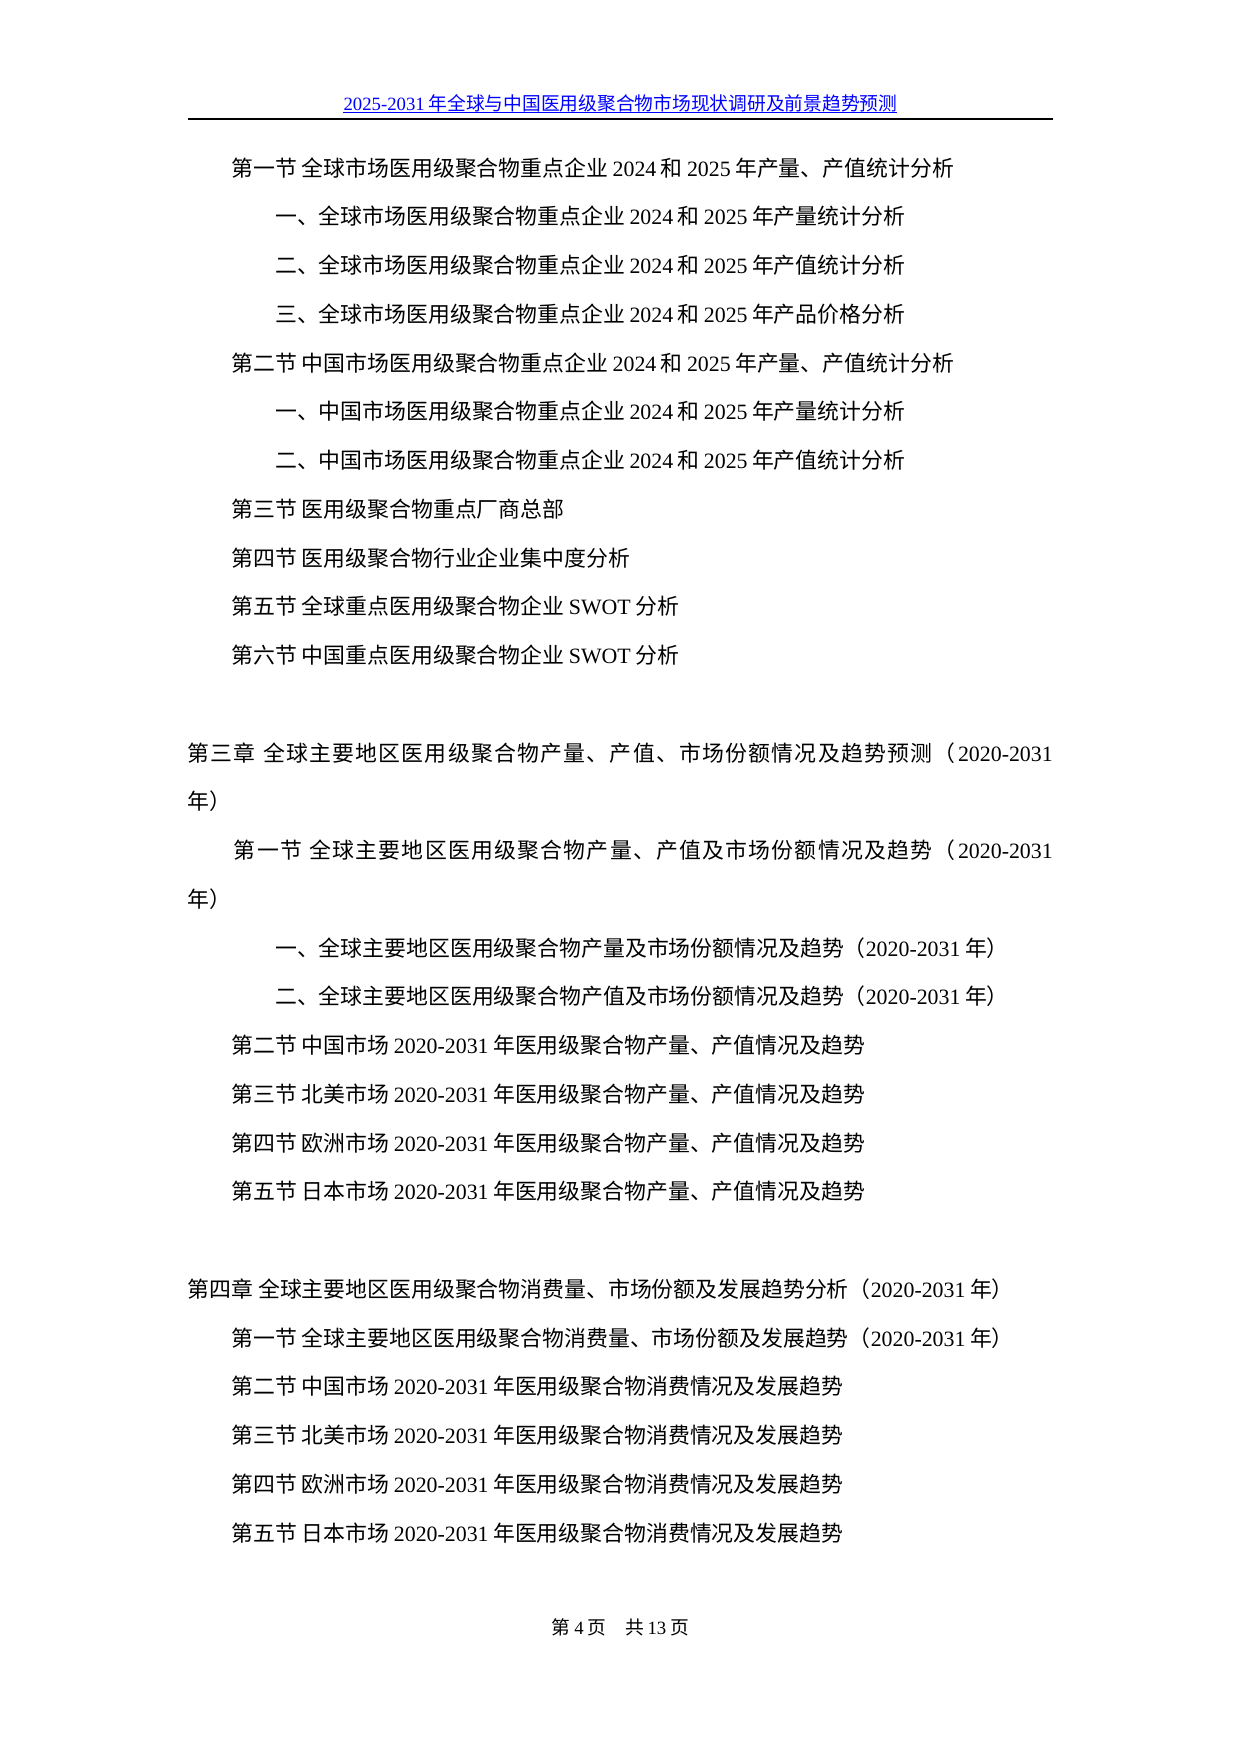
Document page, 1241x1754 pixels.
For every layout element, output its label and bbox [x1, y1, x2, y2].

text [187, 150, 1053, 1548]
